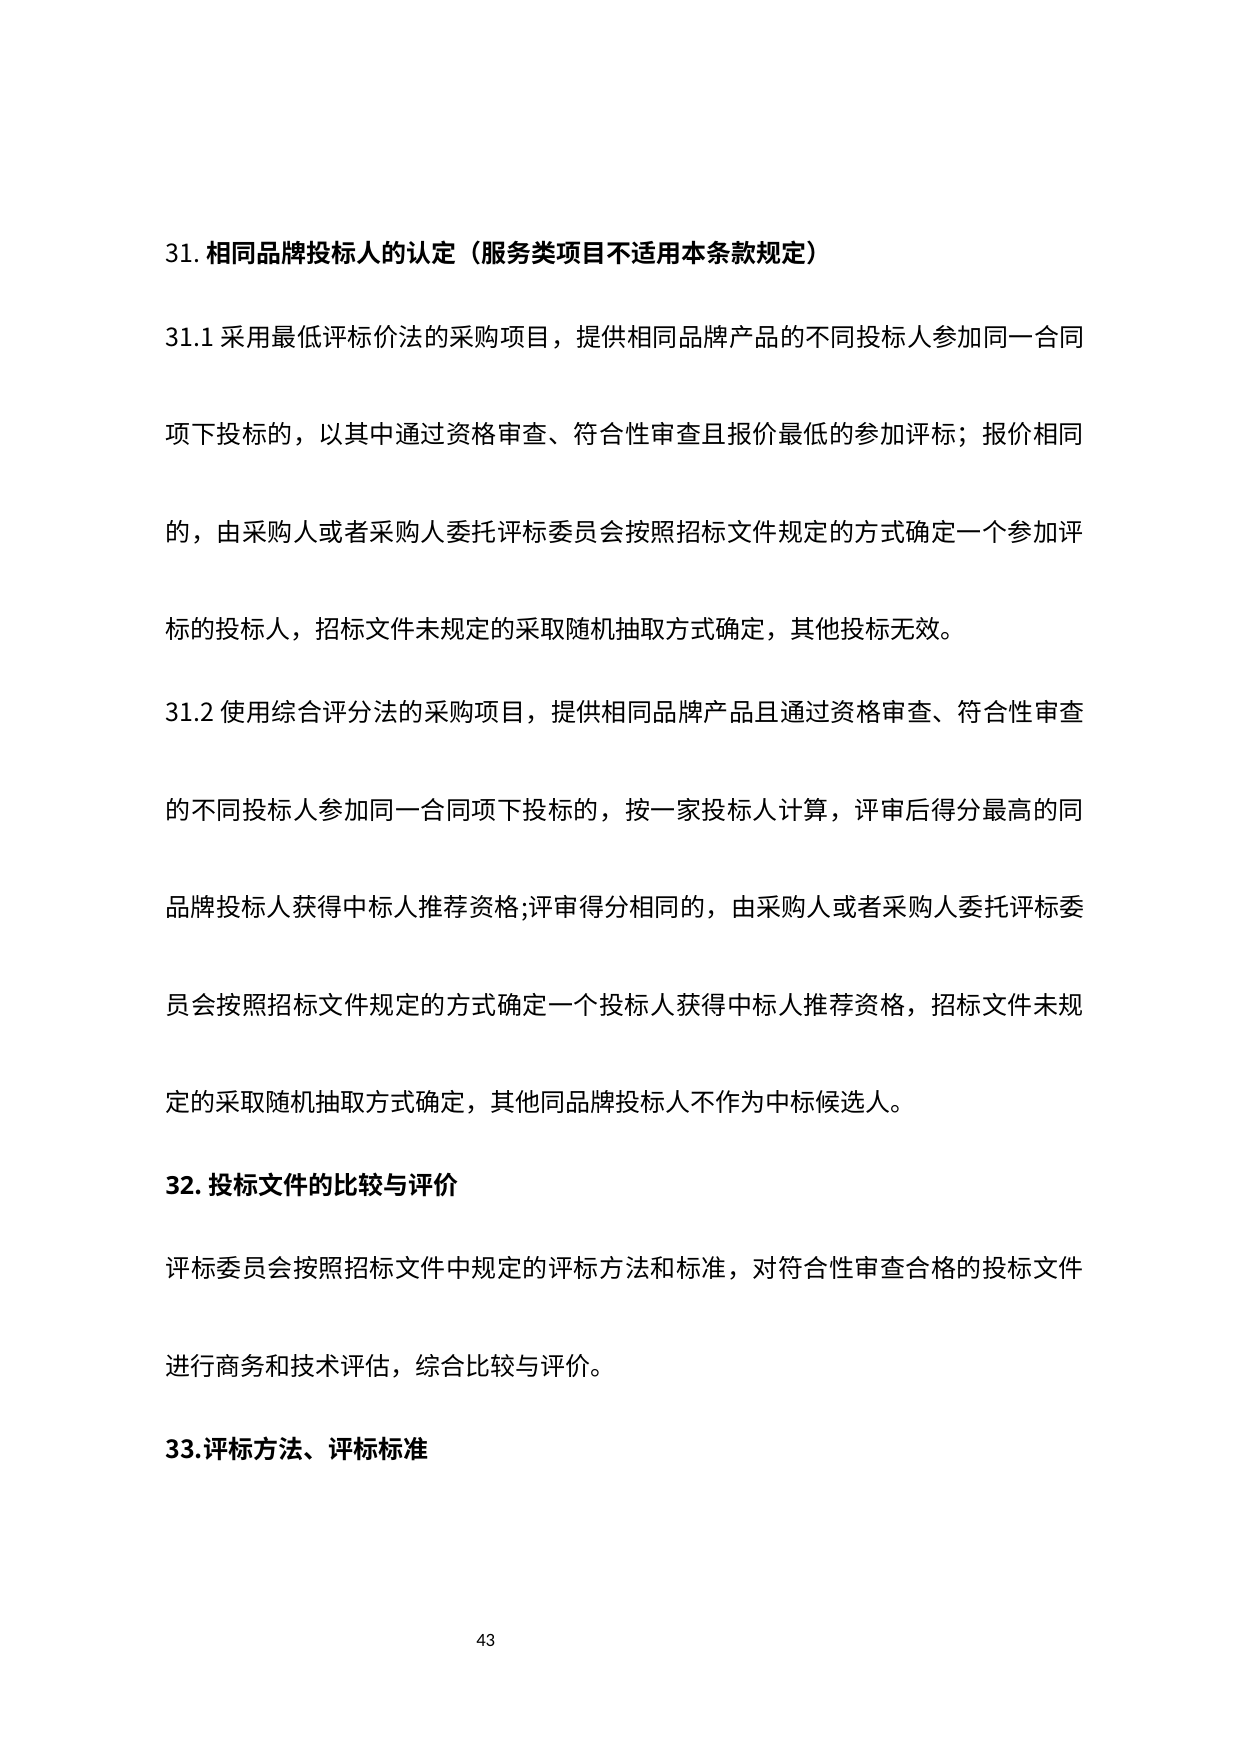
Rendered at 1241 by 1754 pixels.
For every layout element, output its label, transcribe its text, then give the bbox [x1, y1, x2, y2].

text 32. 投标文件的比较与评价 [165, 1151, 1087, 1216]
text 31.2 使用综合评分法的采购项目，提供相同品牌产品且通过资格审查、符合性审查的不同投标人参加同一合同项下投标的，按一家投标人计算，评审后得分最高的同品牌投标人获得中标人推荐资格;评审得分相同的，由采购人或者采购人委托评标委员会按照招标文件规定的方式确定一个投标人获得中标人推荐资格，招标文件未规定的采取随机抽取方式确定，其他同品牌投标人不作为中标候选人。 [165, 678, 1087, 1133]
text 评标委员会按照招标文件中规定的评标方法和标准，对符合性审查合格的投标文件进行商务和技术评估，综合比较与评价。 [165, 1234, 1087, 1397]
text 33.评标方法、评标标准 [165, 1415, 1087, 1480]
text 31.1 采用最低评标价法的采购项目，提供相同品牌产品的不同投标人参加同一合同项下投标的，以其中通过资格审查、符合性审查且报价最低的参加评标；报价相同的，由采购人或者采购人委托评标委员会按照招标文件规定的方式确定一个参加评标的投标人，招标文件未规定的采取随机抽取方式确定，其他投标无效。 [165, 303, 1087, 660]
text 31. 相同品牌投标人的认定（服务类项目不适用本条款规定） [165, 219, 1087, 284]
